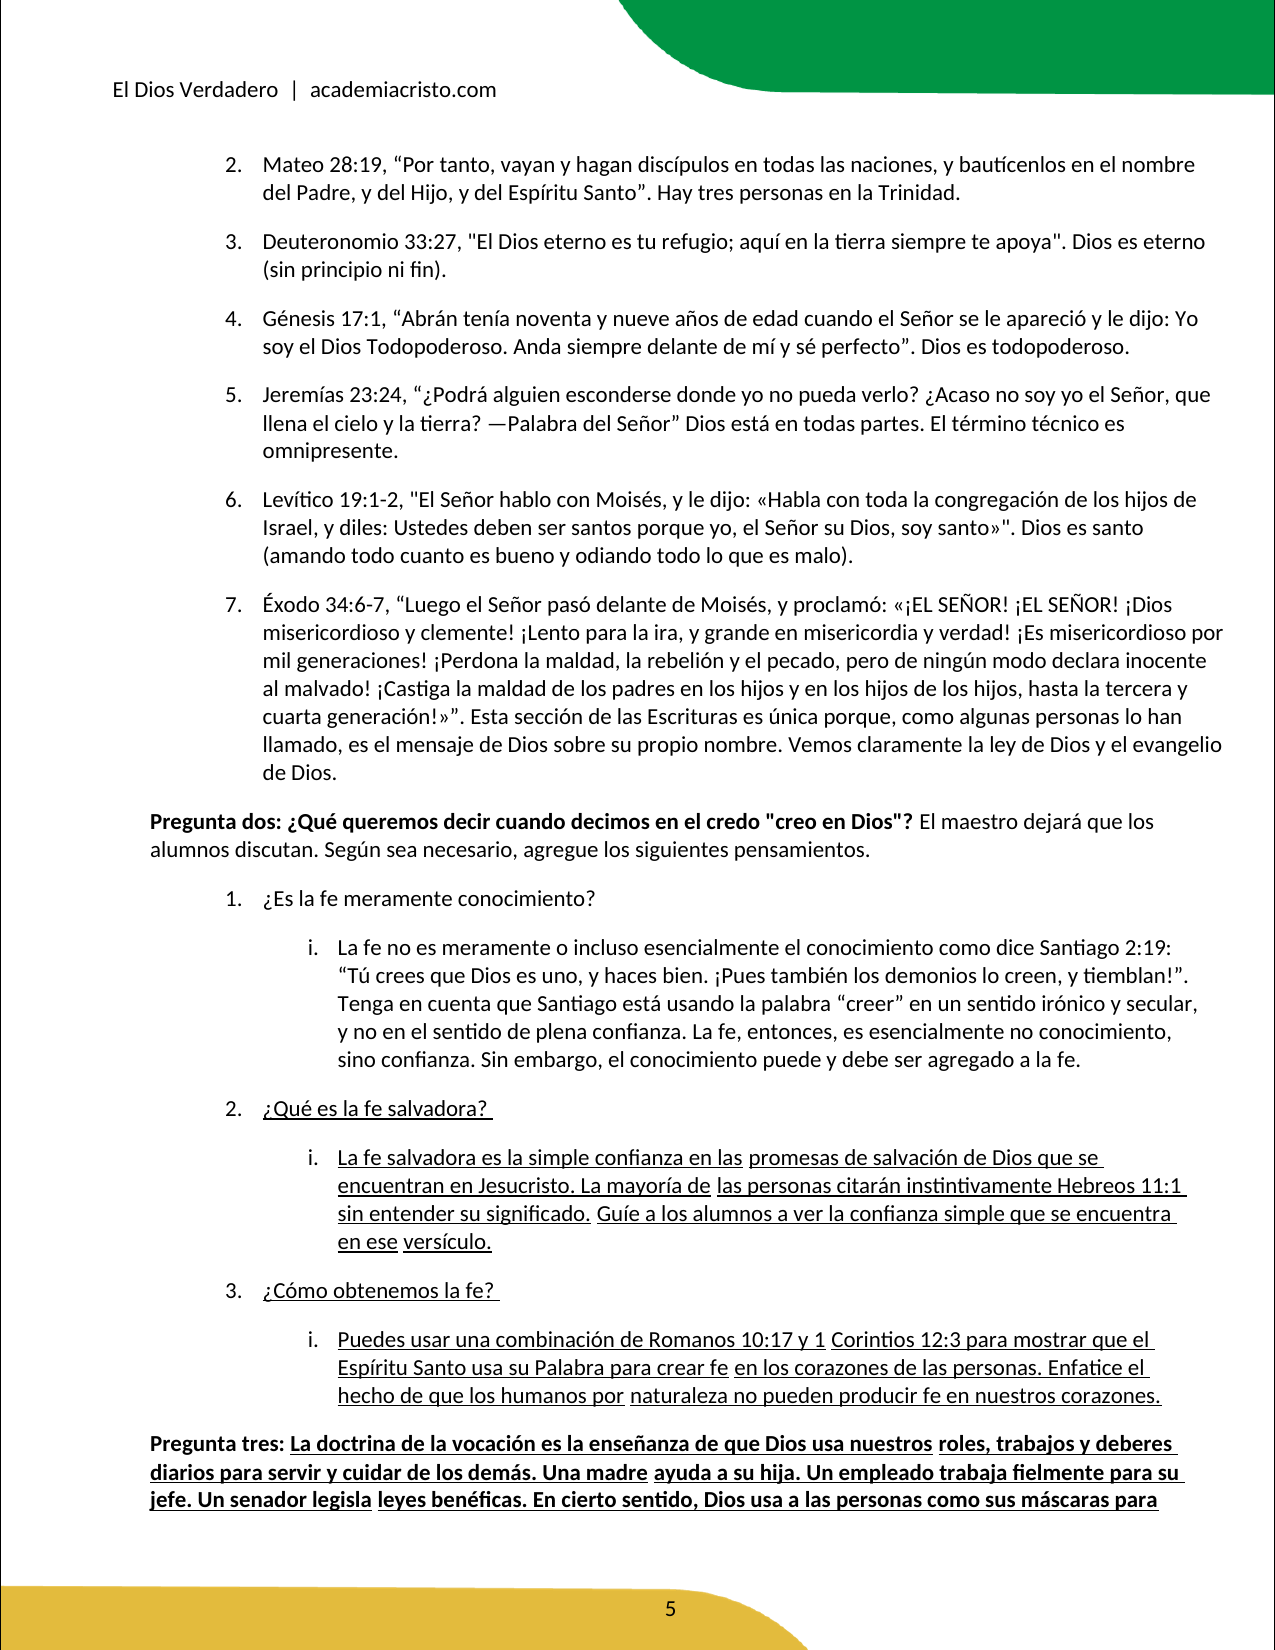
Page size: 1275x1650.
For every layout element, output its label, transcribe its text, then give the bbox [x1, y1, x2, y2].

list Deuteronomio 33:27, "El Dios eterno es tu refugio; aquí en la tierra siempre te apoya". Dios es eterno (sin principio ni fin). [225, 227, 1228, 283]
list Éxodo 34:6-7, “Luego el Señor pasó delante de Moisés, y proclamó: «¡EL SEÑOR! ¡EL SEÑOR! ¡Dios misericordioso y clemente! ¡Lento para la ira, y grande en misericordia y verdad! ¡Es misericordioso por mil generaciones! ¡Perdona la maldad, la rebelión y el pecado, pero de ningún modo declara inocente al malvado! ¡Castiga la maldad de los padres en los hijos y en los hijos de los hijos, hasta la tercera y cuarta generación!»”. Esta sección de las Escrituras es única porque, como algunas personas lo han llamado, es el mensaje de Dios sobre su propio nombre. Vemos claramente la ley de Dios y el evangelio de Dios. [225, 590, 1228, 787]
list La fe no es meramente o incluso esencialmente el conocimiento como dice Santiago 2:19: “Tú crees que Dios es uno, y haces bien. ¡Pues también los demonios lo creen, y tiemblan!”. Tenga en cuenta que Santiago está usando la palabra “creer” en un sentido irónico y secular, y no en el sentido de plena confianza. La fe, entonces, es esencialmente no conocimiento, sino confianza. Sin embargo, el conocimiento puede y debe ser agregado a la fe. [319, 933, 1200, 1073]
picture [1, 0, 1274, 1650]
list Levítico 19:1-2, "El Señor hablo con Moisés, y le dijo: «Habla con toda la congregación de los hijos de Israel, y diles: Ustedes deben ser santos porque yo, el Señor su Dios, soy santo»". Dios es santo (amando todo cuanto es bueno y odiando todo lo que es malo). [225, 486, 1228, 569]
list Mateo 28:19, “Por tanto, vayan y hagan discípulos en todas las naciones, y bautícenlos en el nombre del Padre, y del Hijo, y del Espíritu Santo”. Hay tres personas en la Trinidad. [225, 150, 1228, 206]
text Pregunta dos: ¿Qué queremos decir cuando decimos en el credo "creo en Dios"? El maestro dejará que los alumnos discutan. Según sea necesario, agregue los siguientes pensamientos. [150, 807, 1200, 863]
list Génesis 17:1, “Abrán tenía noventa y nueve años de edad cuando el Señor se le apareció y le dijo: Yo soy el Dios Todopoderoso. Anda siempre delante de mí y sé perfecto”. Dios es todopoderoso. [225, 304, 1228, 360]
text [150, 1429, 1200, 1514]
list ¿Es la fe meramente conocimiento? [225, 884, 1200, 912]
list ¿Cómo obtenemos la fe? [225, 1276, 1200, 1304]
list Jeremías 23:24, “¿Podrá alguien esconderse donde yo no pueda verlo? ¿Acaso no soy yo el Señor, que llena el cielo y la tierra? —Palabra del Señor” Dios está en todas partes. El término técnico es omnipresente. [225, 381, 1228, 465]
list Puedes usar una combinación de Romanos 10:17 y 1 Corintios 12:3 para mostrar que el Espíritu Santo usa su Palabra para crear fe en los corazones de las personas. Enfatice el hecho de que los humanos por naturaleza no pueden producir fe en nuestros corazones. [319, 1325, 1200, 1409]
list La fe salvadora es la simple confianza en las promesas de salvación de Dios que se encuentran en Jesucristo. La mayoría de las personas citarán instintivamente Hebreos 11:1 sin entender su significado. Guíe a los alumnos a ver la confianza simple que se encuentra en ese versículo. [319, 1143, 1200, 1255]
list ¿Qué es la fe salvadora? [225, 1094, 1200, 1122]
